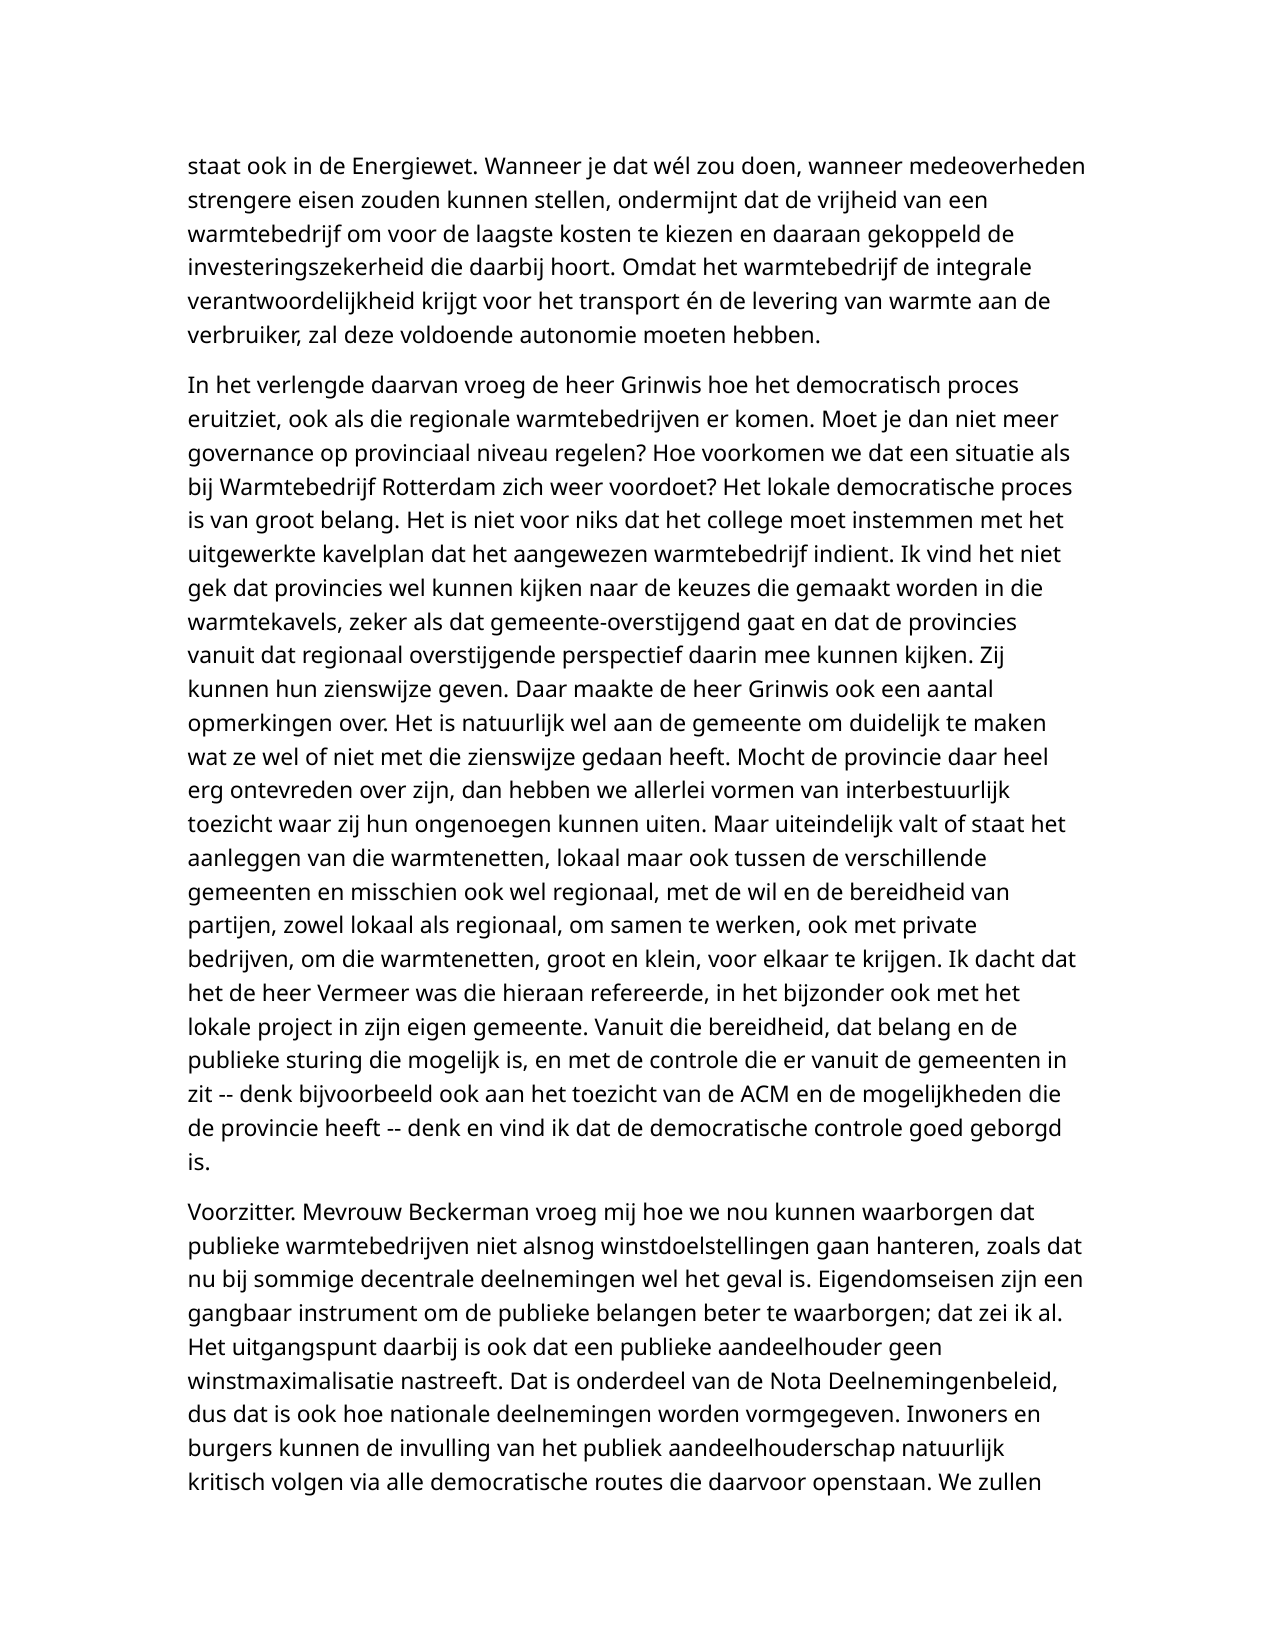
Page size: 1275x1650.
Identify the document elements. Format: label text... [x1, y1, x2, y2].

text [187, 150, 1087, 350]
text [187, 1196, 1087, 1497]
text In het verlengde daarvan vroeg de heer Grinwis hoe het democratisch proces eruitziet, ook als die regionale warmtebedrijven er komen. Moet je dan niet meer governance op provinciaal niveau regelen? Hoe voorkomen we dat een situatie als bij Warmtebedrijf Rotterdam zich weer voordoet? Het lokale democratische proces is van groot belang. Het is niet voor niks dat het college moet instemmen met het uitgewerkte kavelplan dat het aangewezen warmtebedrijf indient. Ik vind het niet gek dat provincies wel kunnen kijken naar de keuzes die gemaakt worden in die warmtekavels, zeker als dat gemeente-overstijgend gaat en dat de provincies vanuit dat regionaal overstijgende perspectief daarin mee kunnen kijken. Zij kunnen hun zienswijze geven. Daar maakte de heer Grinwis ook een aantal opmerkingen over. Het is natuurlijk wel aan de gemeente om duidelijk te maken wat ze wel of niet met die zienswijze gedaan heeft. Mocht de provincie daar heel erg ontevreden over zijn, dan hebben we allerlei vormen van interbestuurlijk toezicht waar zij hun ongenoegen kunnen uiten. Maar uiteindelijk valt of staat het aanleggen van die warmtenetten, lokaal maar ook tussen de verschillende gemeenten en misschien ook wel regionaal, met de wil en de bereidheid van partijen, zowel lokaal als regionaal, om samen te werken, ook met private bedrijven, om die warmtenetten, groot en klein, voor elkaar te krijgen. Ik dacht dat het de heer Vermeer was die hieraan refereerde, in het bijzonder ook met het lokale project in zijn eigen gemeente. Vanuit die bereidheid, dat belang en de publieke sturing die mogelijk is, en met de controle die er vanuit de gemeenten in zit -- denk bijvoorbeeld ook aan het toezicht van de ACM en de mogelijkheden die de provincie heeft -- denk en vind ik dat de democratische controle goed geborgd is. [187, 369, 1087, 1177]
